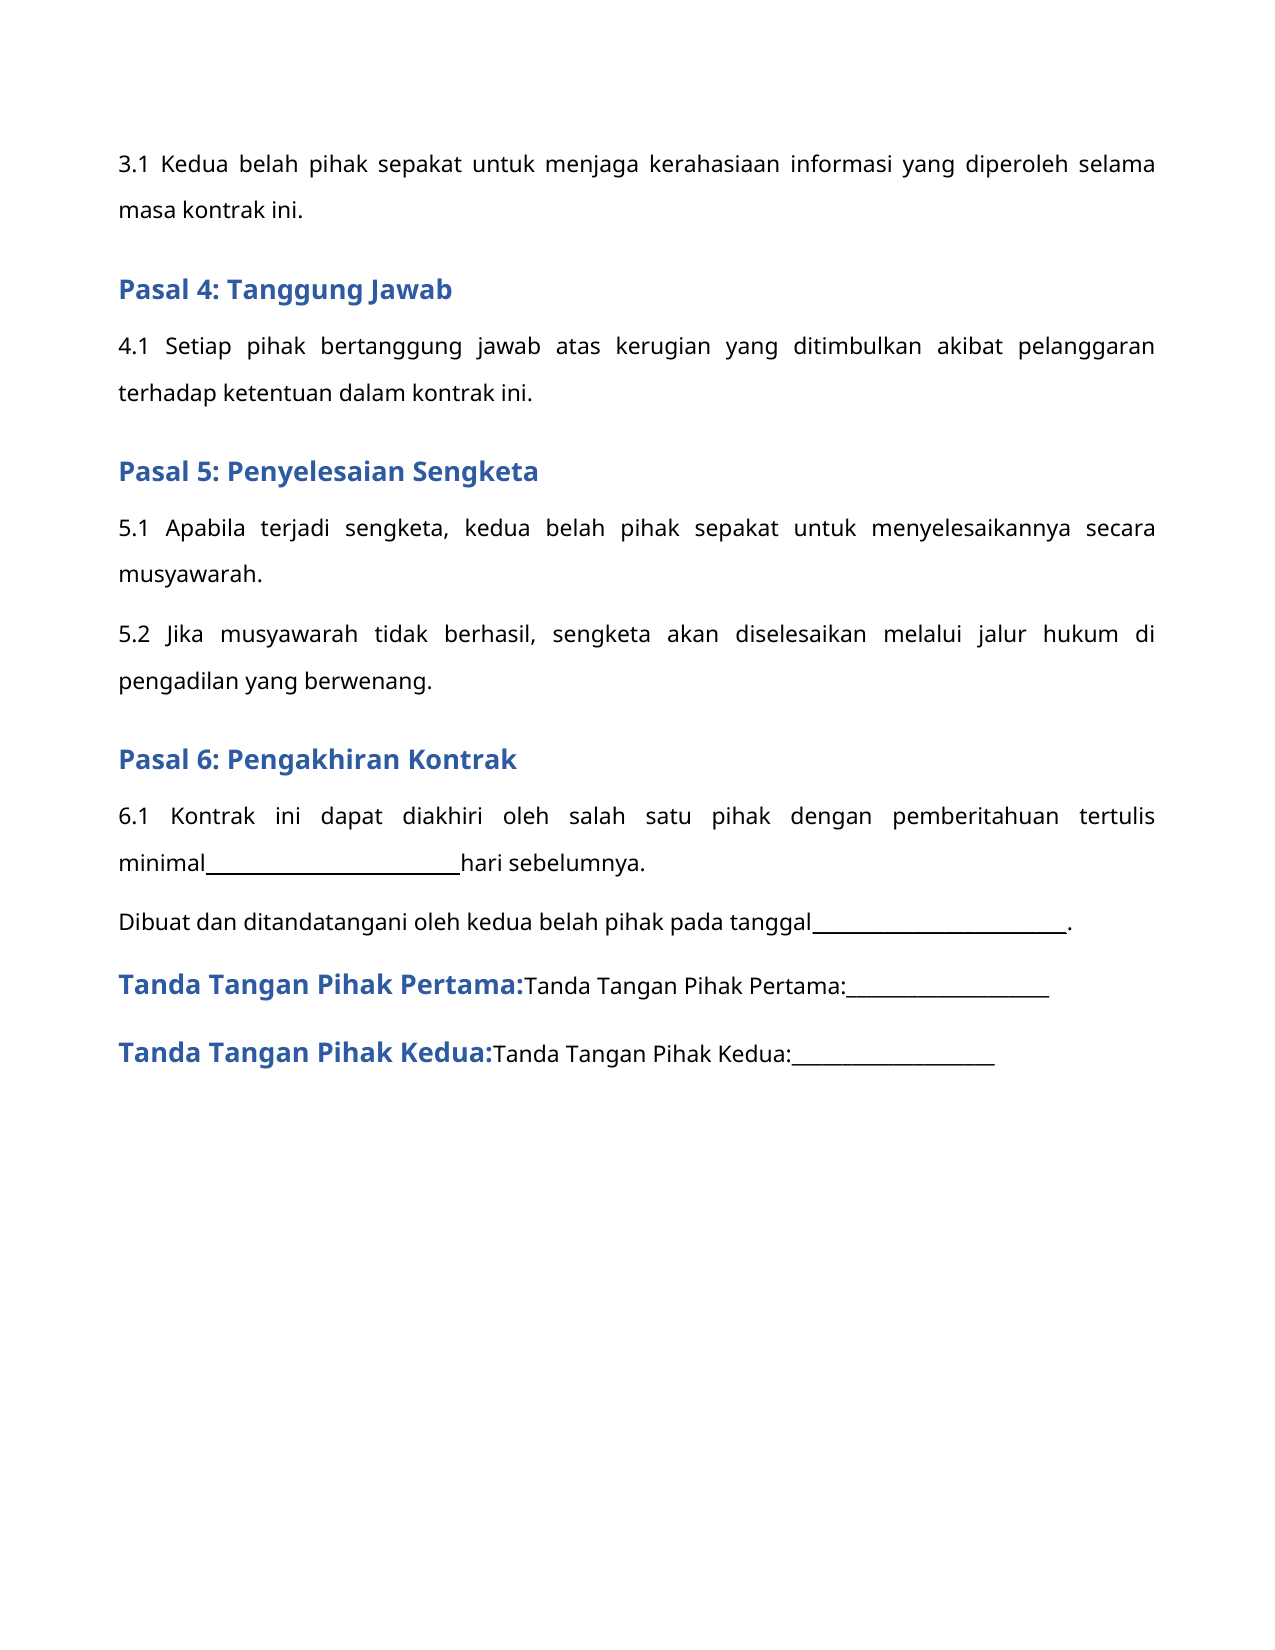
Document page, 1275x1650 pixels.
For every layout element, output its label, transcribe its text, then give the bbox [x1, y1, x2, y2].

text 3.1 Kedua belah pihak sepakat untuk menjaga kerahasiaan informasi yang diperoleh selama masa kontrak ini. [118, 148, 1157, 226]
text 5.1 Apabila terjadi sengketa, kedua belah pihak sepakat untuk menyelesaikannya secara musyawarah. [118, 512, 1157, 590]
text 4.1 Setiap pihak bertanggung jawab atas kerugian yang ditimbulkan akibat pelanggaran terhadap ketentuan dalam kontrak ini. [118, 329, 1157, 408]
text Pasal 5: Penyelesaian Sengketa [118, 452, 1157, 489]
text Tanda Tangan Pihak Pertama:Tanda Tangan Pihak Pertama:____________________ [118, 965, 1157, 1002]
text 6.1 Kontrak ini dapat diakhiri oleh salah satu pihak dengan pemberitahuan tertulis minimal_________________________hari sebelumnya. [118, 800, 1157, 878]
text 5.2 Jika musyawarah tidak berhasil, sengketa akan diselesaikan melalui jalur hukum di pengadilan yang berwenang. [118, 618, 1157, 696]
text Tanda Tangan Pihak Kedua:Tanda Tangan Pihak Kedua:____________________ [118, 1033, 1157, 1070]
text Dibuat dan ditandatangani oleh kedua belah pihak pada tanggal_________________________. [118, 906, 1157, 937]
text Pasal 6: Pengakhiran Kontrak [118, 741, 1157, 778]
text Pasal 4: Tanggung Jawab [118, 271, 1157, 307]
